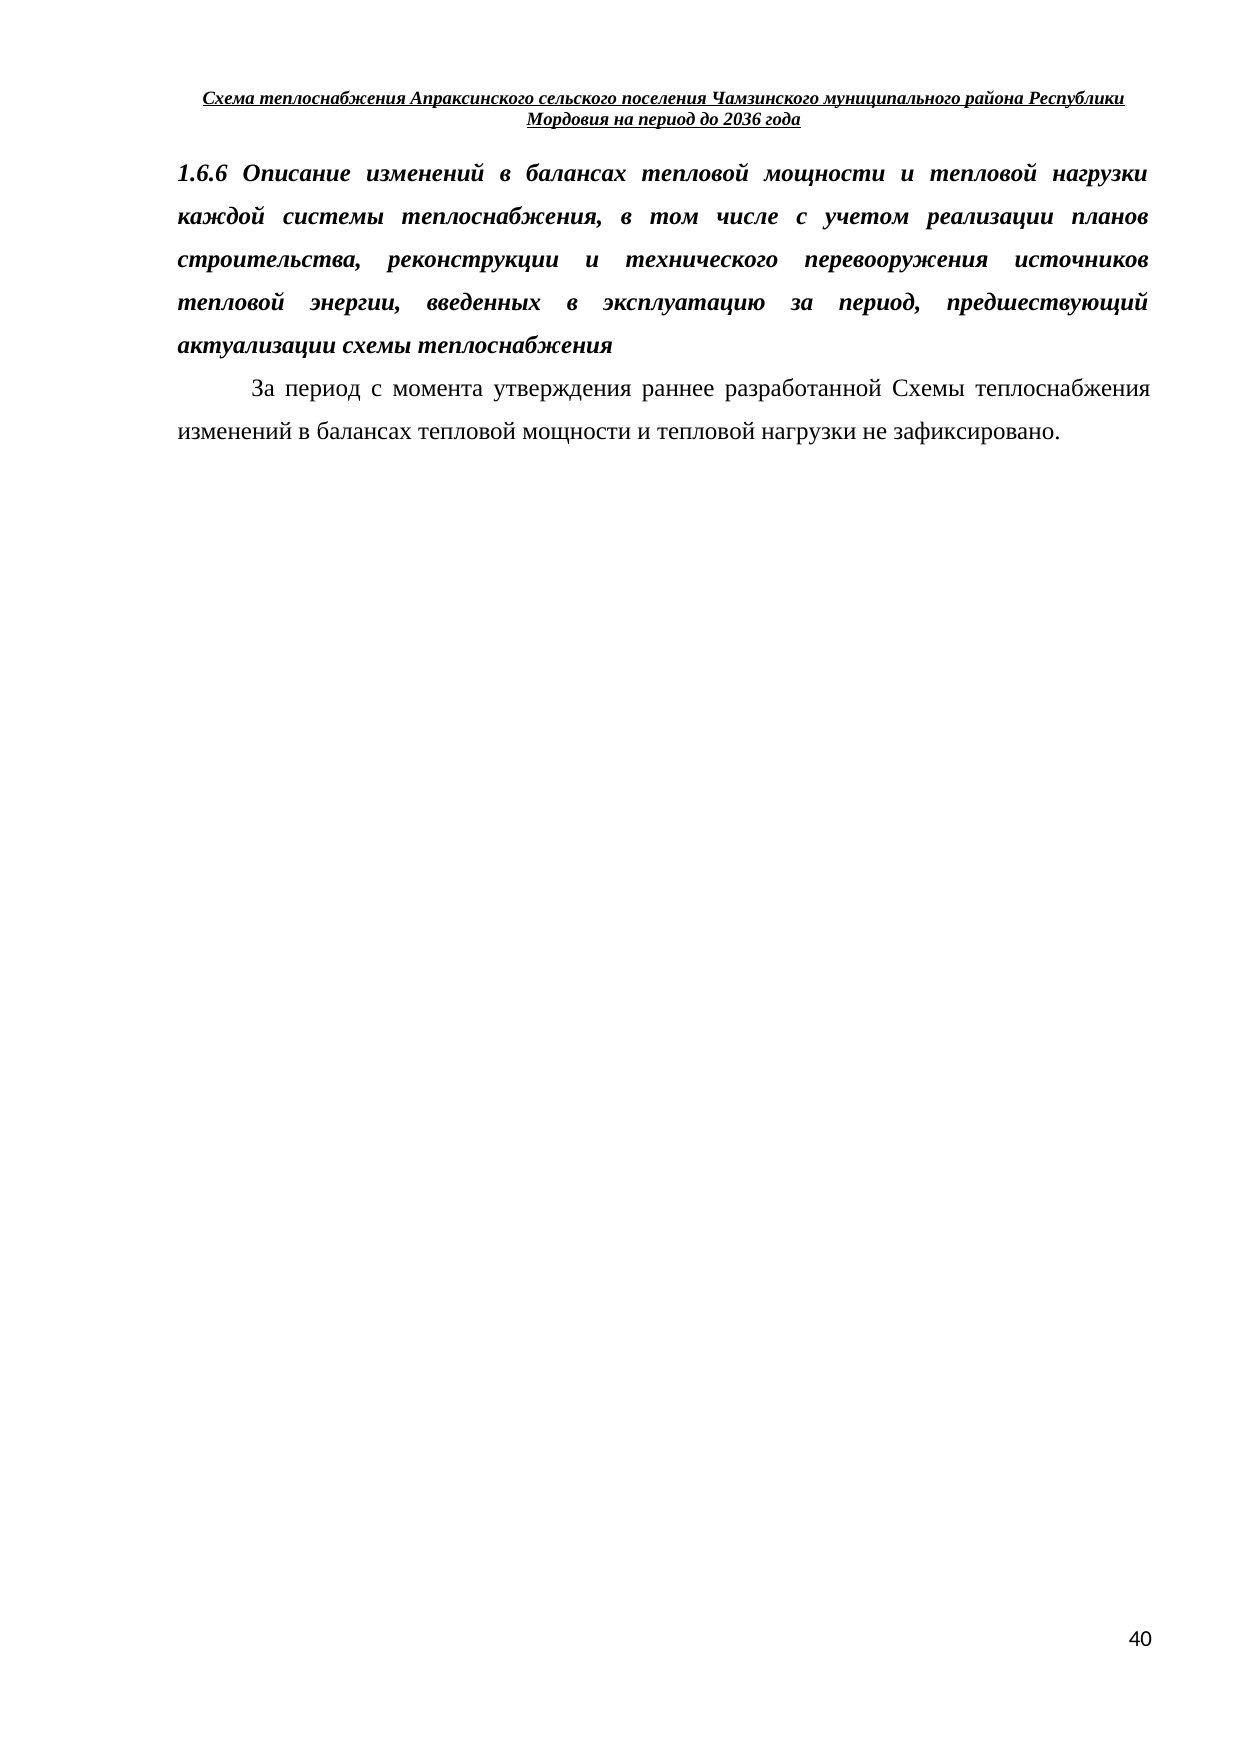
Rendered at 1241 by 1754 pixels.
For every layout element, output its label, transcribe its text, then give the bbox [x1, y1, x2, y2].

subtitle 1.6.6 Описание изменений в балансах тепловой мощности и тепловой нагрузки каждой системы теплоснабжения, в том числе с учетом реализации планов строительства, реконструкции и технического перевооружения источников тепловой энергии, введенных в эксплуатацию за период, предшествующий актуализации схемы теплоснабжения [177, 158, 1152, 359]
text За период с момента утверждения раннее разработанной Схемы теплоснабжения изменений в балансах тепловой мощности и тепловой нагрузки не зафиксировано. [177, 373, 1152, 445]
